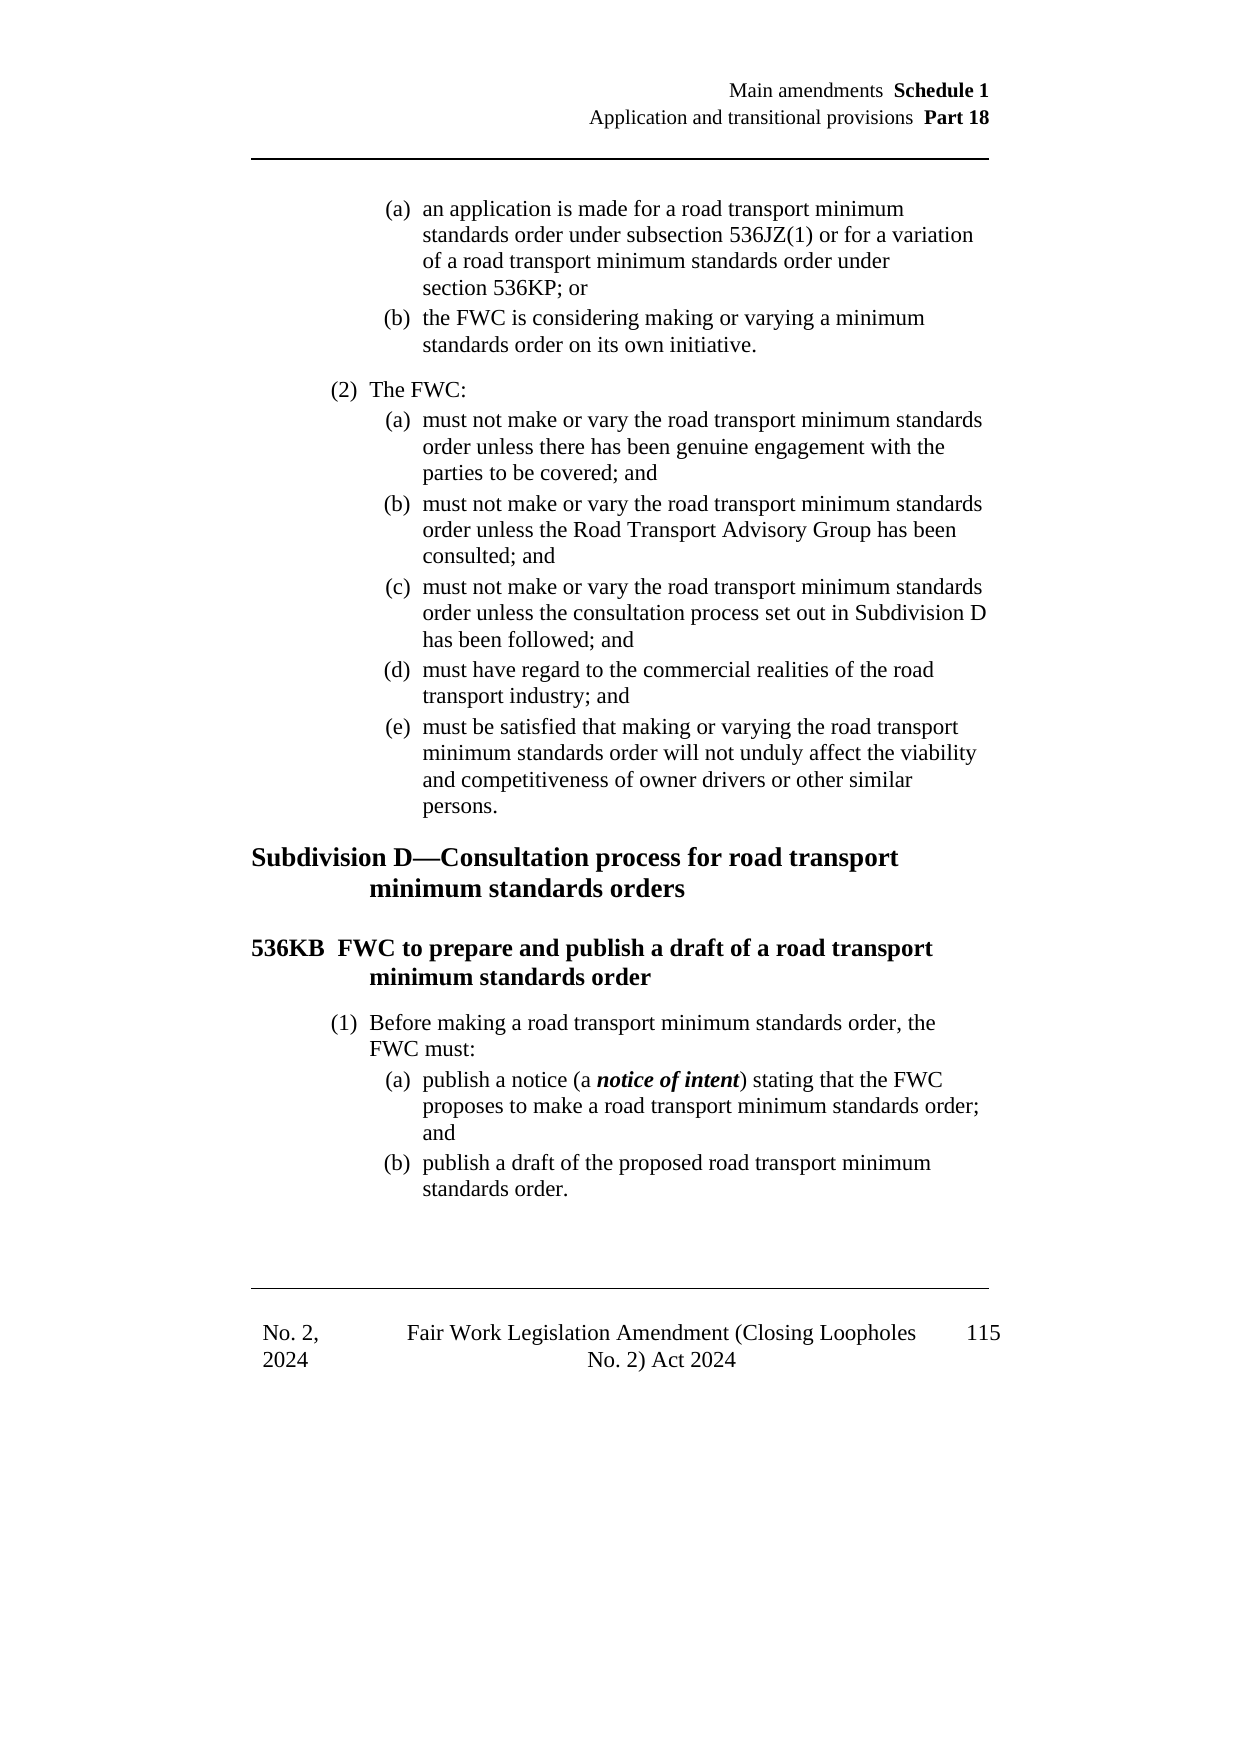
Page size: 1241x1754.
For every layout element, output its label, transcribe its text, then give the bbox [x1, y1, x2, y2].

text (2) The FWC: [251, 376, 989, 402]
text (a) publish a notice (a notice of intent) stating that the FWC proposes to make a road transport minimum standards order; and [251, 1066, 989, 1145]
text (b) publish a draft of the proposed road transport minimum standards order. [251, 1149, 989, 1202]
text (c) must not make or vary the road transport minimum standards order unless the consultation process set out in Subdivision D has been followed; and [251, 573, 989, 652]
text (a) must not make or vary the road transport minimum standards order unless there has been genuine engagement with the parties to be covered; and [251, 406, 989, 486]
text (1) Before making a road transport minimum standards order, the FWC must: [251, 1009, 989, 1062]
text (b) the FWC is considering making or varying a minimum standards order on its own initiative. [251, 304, 989, 357]
text 536KB FWC to prepare and publish a draft of a road transport minimum standards order [251, 933, 989, 990]
text (d) must have regard to the commercial realities of the road transport industry; and [251, 656, 989, 709]
text (b) must not make or vary the road transport minimum standards order unless the Road Transport Advisory Group has been consulted; and [251, 490, 989, 569]
text (a) an application is made for a road transport minimum standards order under subsection 536JZ(1) or for a variation of a road transport minimum standards order under section 536KP; or [251, 195, 989, 300]
text (e) must be satisfied that making or varying the road transport minimum standards order will not unduly affect the viability and competitiveness of owner drivers or other similar persons. [251, 713, 989, 818]
text Subdivision D—Consultation process for road transport minimum standards orders [251, 841, 989, 904]
